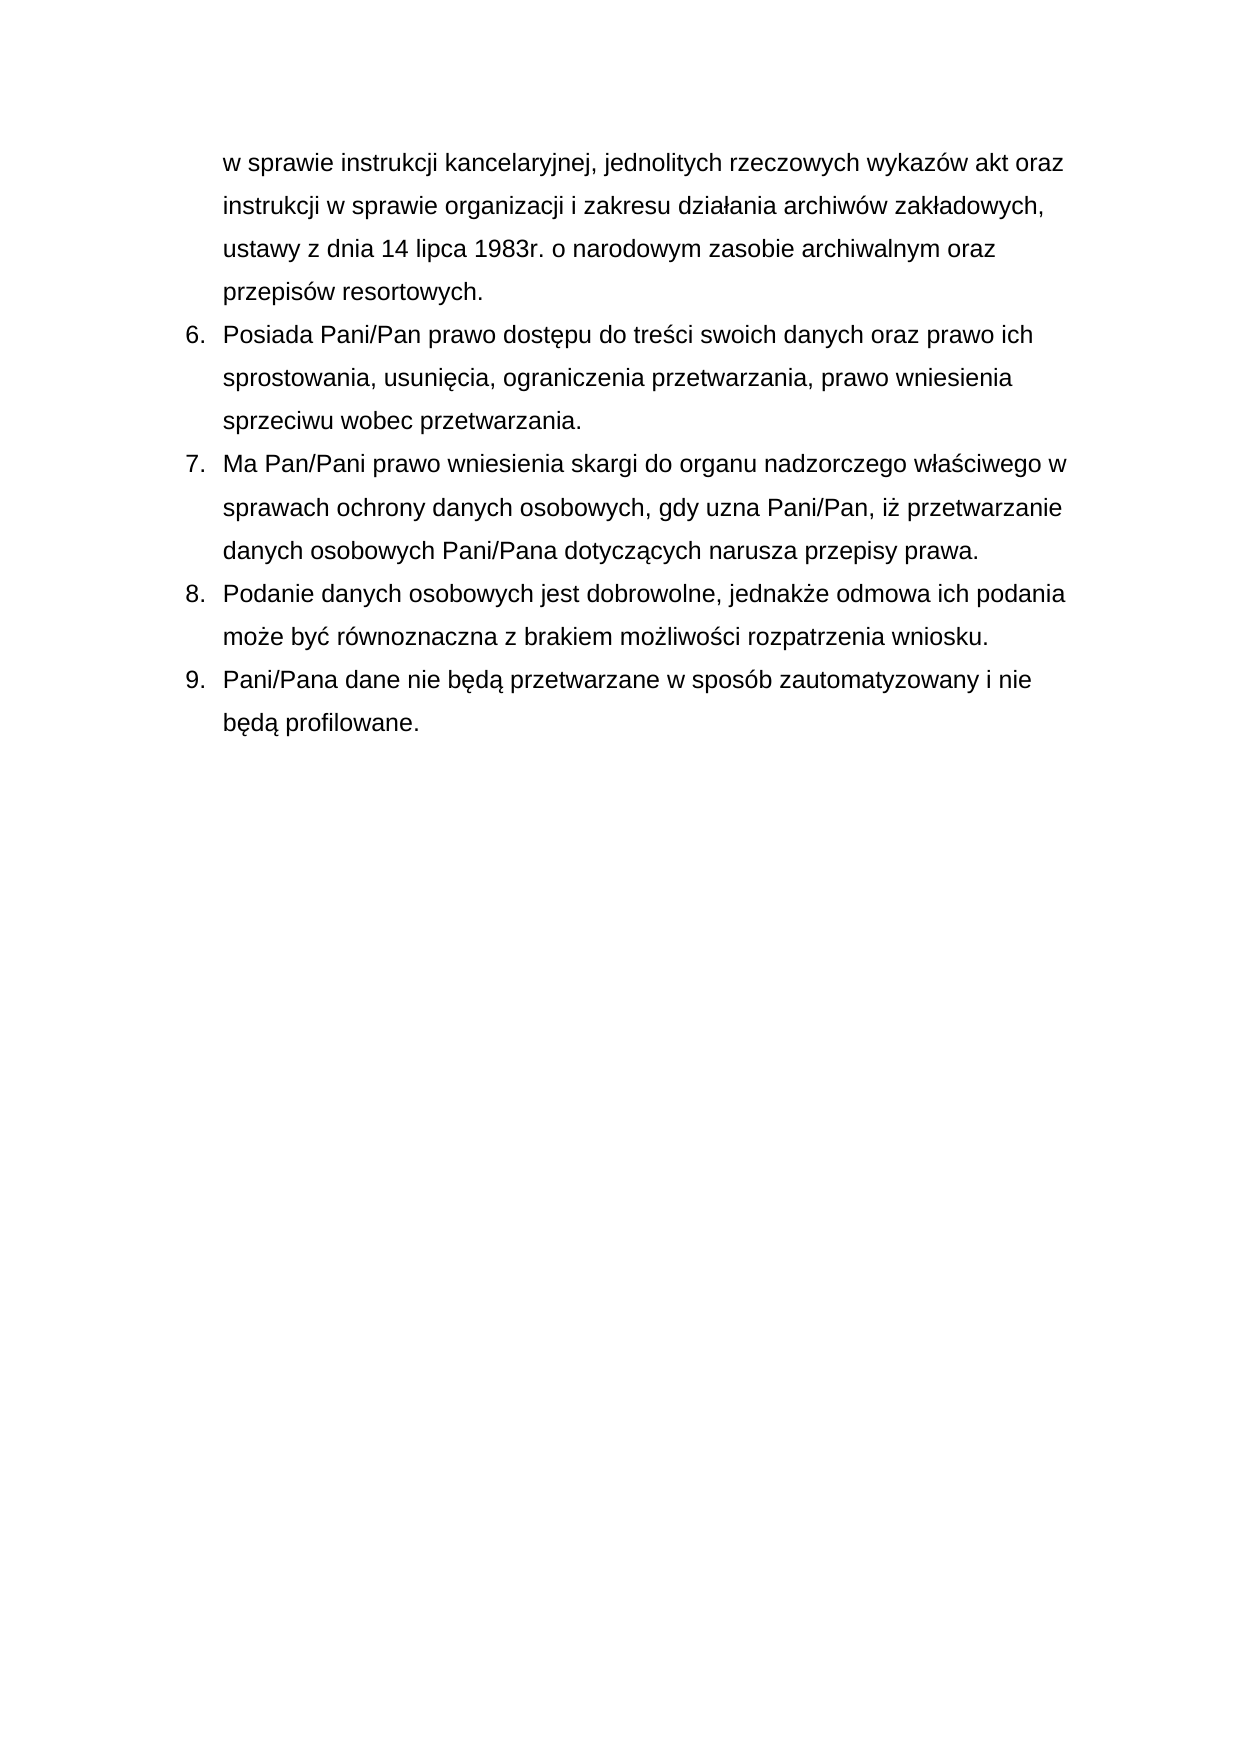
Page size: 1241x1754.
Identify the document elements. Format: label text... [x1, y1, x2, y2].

list Podanie danych osobowych jest dobrowolne, jednakże odmowa ich podania może być równoznaczna z brakiem możliwości rozpatrzenia wniosku. [185, 579, 1093, 651]
list Pani/Pana dane nie będą przetwarzane w sposób zautomatyzowany i nie będą profilowane. [185, 665, 1093, 737]
list Ma Pan/Pani prawo wniesienia skargi do organu nadzorczego właściwego w sprawach ochrony danych osobowych, gdy uzna Pani/Pan, iż przetwarzanie danych osobowych Pani/Pana dotyczących narusza przepisy prawa. [185, 449, 1093, 564]
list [185, 148, 1093, 306]
list Posiada Pani/Pan prawo dostępu do treści swoich danych oraz prawo ich sprostowania, usunięcia, ograniczenia przetwarzania, prawo wniesienia sprzeciwu wobec przetwarzania. [185, 320, 1093, 435]
